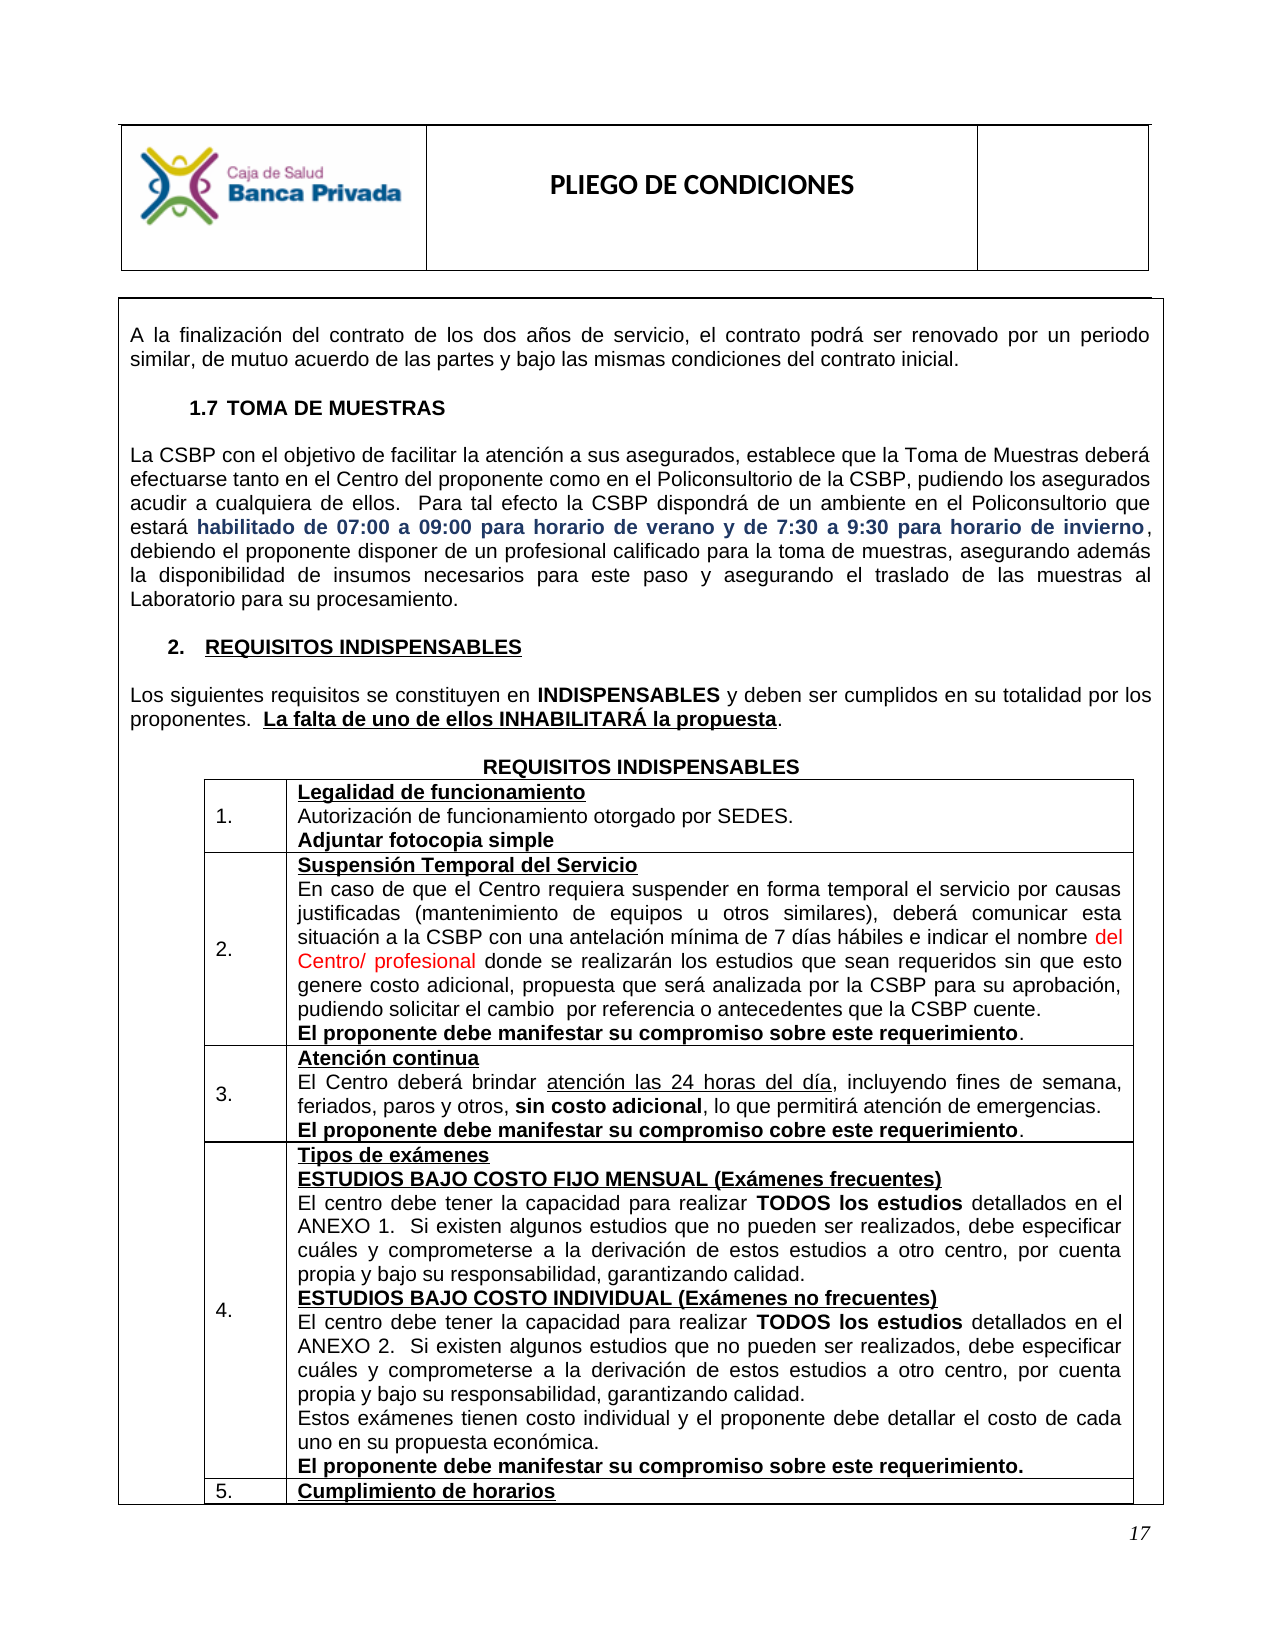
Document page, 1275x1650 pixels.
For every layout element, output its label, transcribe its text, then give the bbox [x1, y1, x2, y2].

picture [125, 126, 411, 230]
